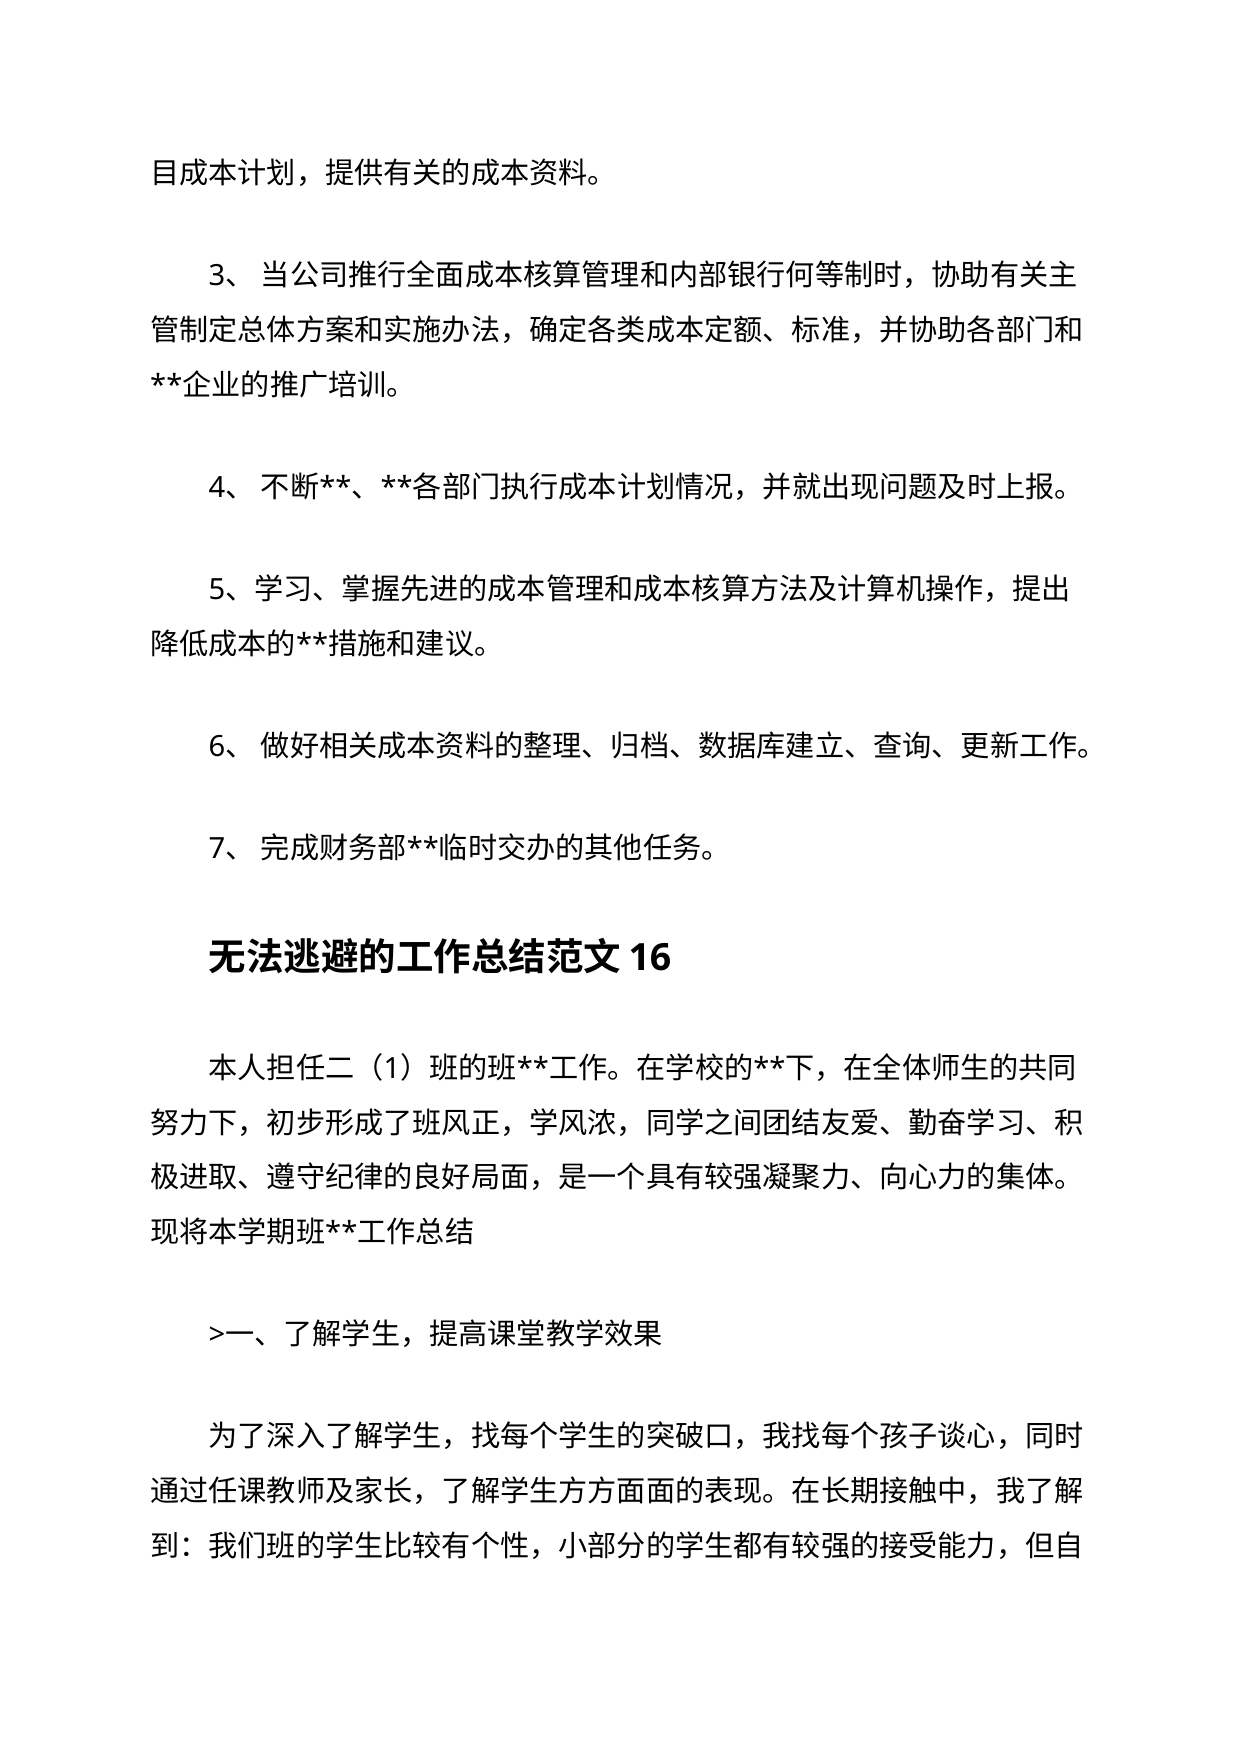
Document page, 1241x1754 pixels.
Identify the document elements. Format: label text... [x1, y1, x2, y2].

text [150, 1413, 1090, 1565]
text 6、 做好相关成本资料的整理、归档、数据库建立、查询、更新工作。 [150, 723, 1090, 765]
text >一、了解学生，提高课堂教学效果 [150, 1311, 1090, 1353]
text 7、 完成财务部**临时交办的其他任务。 [150, 824, 1090, 867]
text 本人担任二（1）班的班**工作。在学校的**下，在全体师生的共同努力下，初步形成了班风正，学风浓，同学之间团结友爱、勤奋学习、积极进取、遵守纪律的良好局面，是一个具有较强凝聚力、向心力的集体。现将本学期班**工作总结 [150, 1044, 1090, 1251]
text 3、 当公司推行全面成本核算管理和内部银行何等制时，协助有关主管制定总体方案和实施办法，确定各类成本定额、标准，并协助各部门和**企业的推广培训。 [150, 252, 1090, 404]
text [150, 150, 1090, 192]
text 4、 不断**、**各部门执行成本计划情况，并就出现问题及时上报。 [150, 464, 1090, 506]
text 无法逃避的工作总结范文16 [150, 927, 1090, 981]
text 5、学习、掌握先进的成本管理和成本核算方法及计算机操作，提出降低成本的**措施和建议。 [150, 566, 1090, 663]
